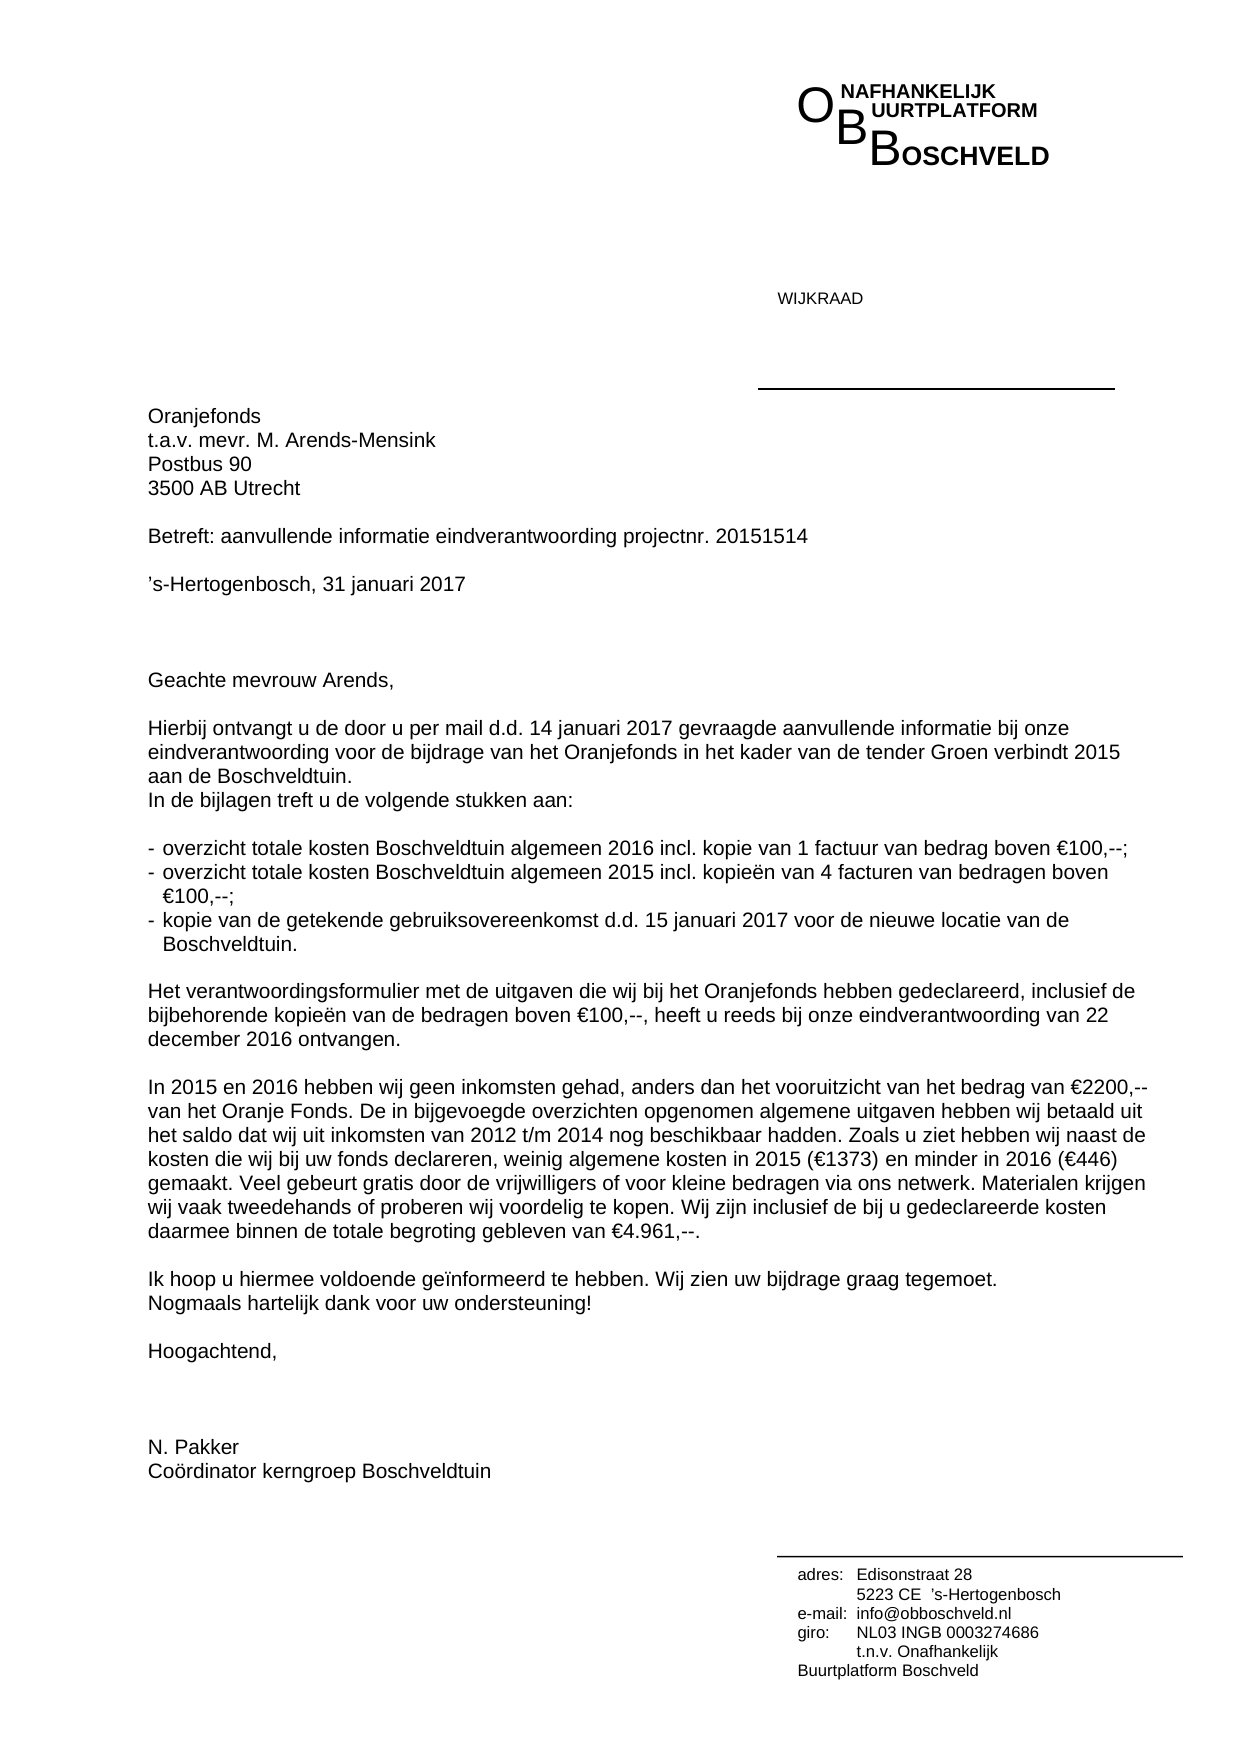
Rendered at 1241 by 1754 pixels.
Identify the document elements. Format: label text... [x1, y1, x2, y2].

list kopie van de getekende gebruiksovereenkomst d.d. 15 januari 2017 voor de nieuwe locatie van de Boschveldtuin. [148, 907, 1152, 955]
text Oranjefonds [148, 404, 1152, 428]
text N. Pakker [148, 1434, 1152, 1458]
text In 2015 en 2016 hebben wij geen inkomsten gehad, anders dan het vooruitzicht van het bedrag van €2200,-- van het Oranje Fonds. De in bijgevoegde overzichten opgenomen algemene uitgaven hebben wij betaald uit het saldo dat wij uit inkomsten van 2012 t/m 2014 nog beschikbaar hadden. Zoals u ziet hebben wij naast de kosten die wij bij uw fonds declareren, weinig algemene kosten in 2015 (€1373) en minder in 2016 (€446) gemaakt. Veel gebeurt gratis door de vrijwilligers of voor kleine bedragen via ons netwerk. Materialen krijgen wij vaak tweedehands of proberen wij voordelig te kopen. Wij zijn inclusief de bij u gedeclareerde kosten daarmee binnen de totale begroting gebleven van €4.961,--. [148, 1075, 1152, 1243]
text Nogmaals hartelijk dank voor uw ondersteuning! [148, 1291, 1152, 1315]
text Het verantwoordingsformulier met de uitgaven die wij bij het Oranjefonds hebben gedeclareerd, inclusief de bijbehorende kopieën van de bedragen boven €100,--, heeft u reeds bij onze eindverantwoording van 22 december 2016 ontvangen. [148, 979, 1152, 1051]
text Geachte mevrouw Arends, [148, 668, 1152, 692]
text ’s-Hertogenbosch, 31 januari 2017 [148, 572, 1152, 596]
list overzicht totale kosten Boschveldtuin algemeen 2015 incl. kopieën van 4 facturen van bedragen boven €100,--; [148, 859, 1152, 907]
text Hierbij ontvangt u de door u per mail d.d. 14 januari 2017 gevraagde aanvullende informatie bij onze eindverantwoording voor de bijdrage van het Oranjefonds in het kader van de tender Groen verbindt 2015 aan de Boschveldtuin. [148, 716, 1152, 788]
text Coördinator kerngroep Boschveldtuin [148, 1458, 1152, 1482]
text 3500 AB Utrecht [148, 476, 1152, 500]
list overzicht totale kosten Boschveldtuin algemeen 2016 incl. kopie van 1 factuur van bedrag boven €100,--; [148, 836, 1152, 859]
text Ik hoop u hiermee voldoende geïnformeerd te hebben. Wij zien uw bijdrage graag tegemoet. [148, 1267, 1152, 1291]
text Betreft: aanvullende informatie eindverantwoording projectnr. 20151514 [148, 524, 1152, 548]
text Hoogachtend, [148, 1339, 1152, 1363]
text t.a.v. mevr. M. Arends-Mensink [148, 428, 1152, 452]
text In de bijlagen treft u de volgende stukken aan: [148, 788, 1152, 812]
text Postbus 90 [148, 452, 1152, 476]
